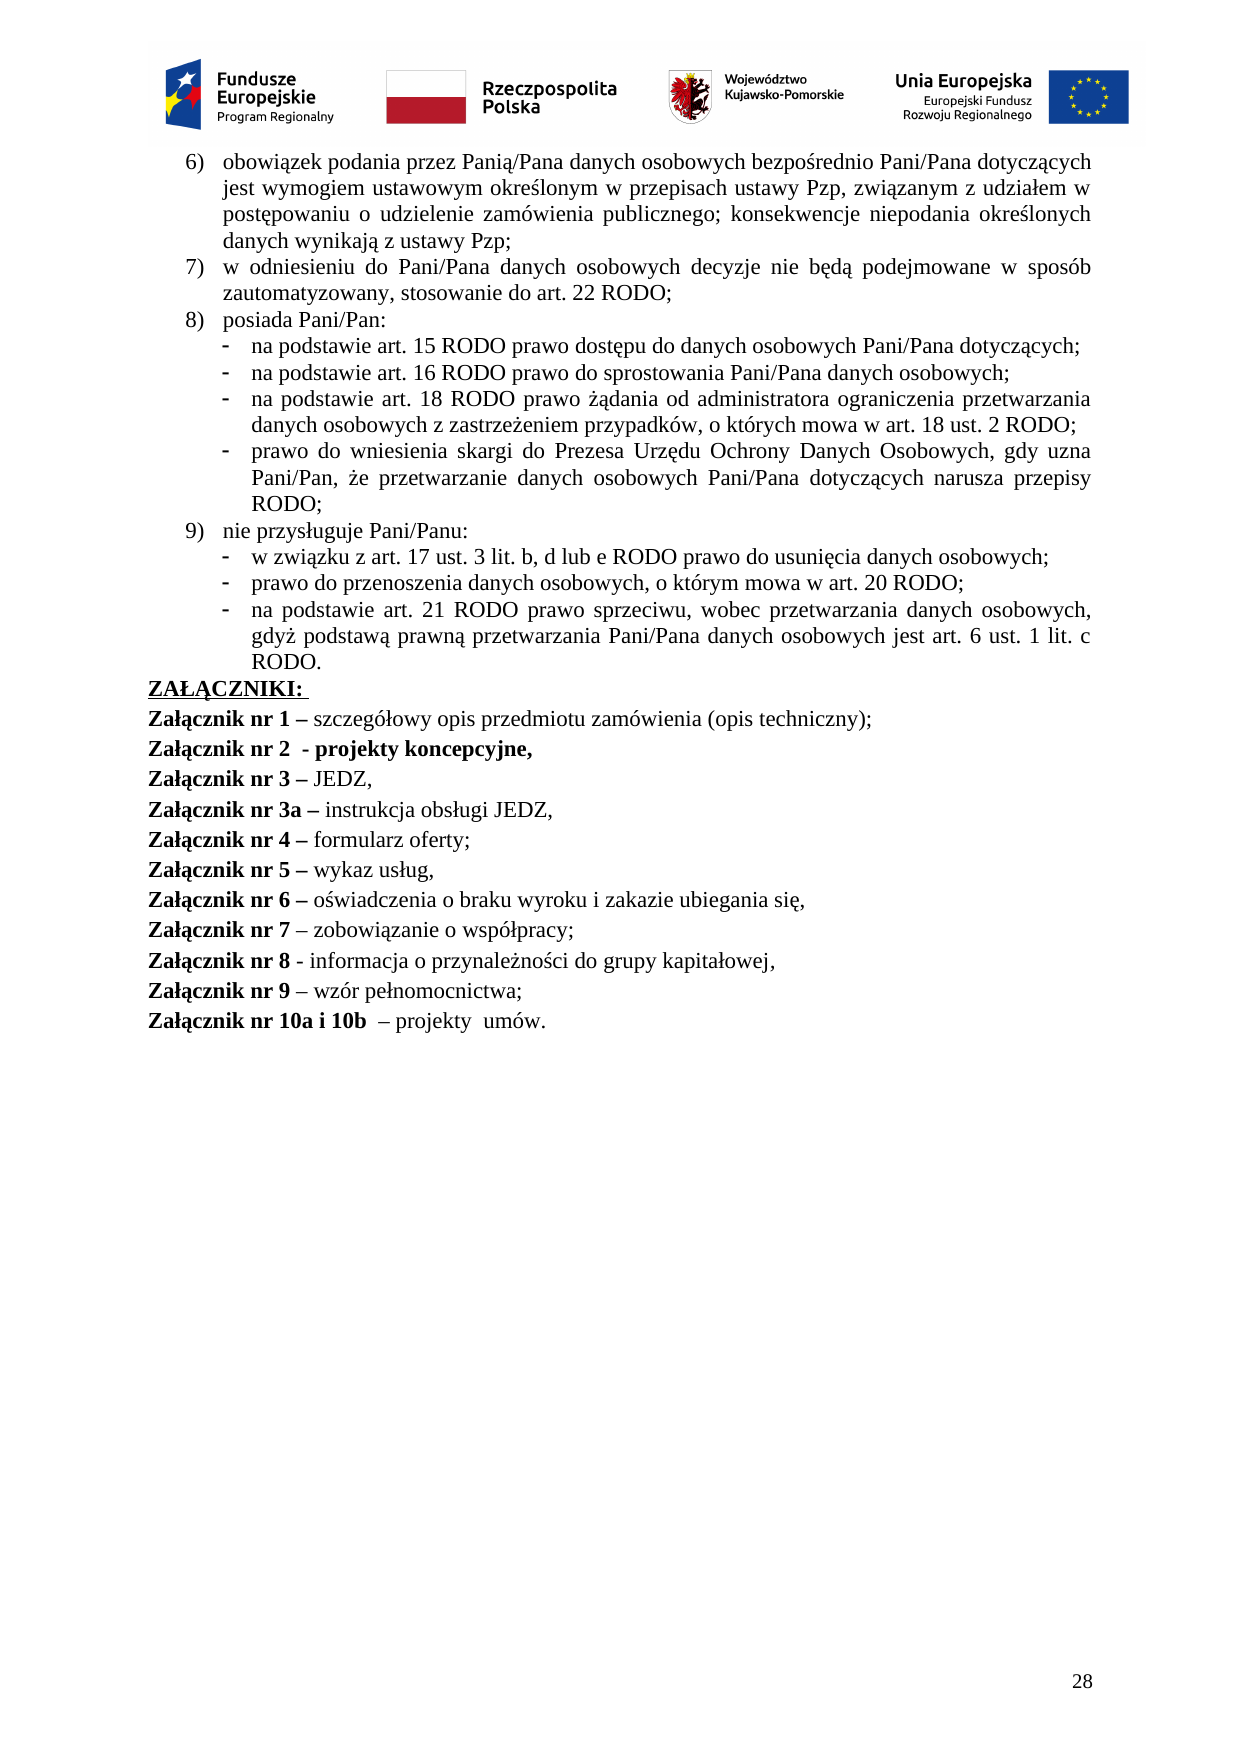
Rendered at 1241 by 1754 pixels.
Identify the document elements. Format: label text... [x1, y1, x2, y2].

list na podstawie art. 21 RODO prawo sprzeciwu, wobec przetwarzania danych osobowych, gdyż podstawą prawną przetwarzania Pani/Pana danych osobowych jest art. 6 ust. 1 lit. c RODO. [222, 596, 1092, 675]
list na podstawie art. 16 RODO prawo do sprostowania Pani/Pana danych osobowych; [222, 358, 1092, 385]
text Załącznik nr 9 – wzór pełnomocnictwa; [148, 977, 1092, 1003]
list w odniesieniu do Pani/Pana danych osobowych decyzje nie będą podejmowane w sposób zautomatyzowany, stosowanie do art. 22 RODO; [185, 253, 1092, 306]
list w związku z art. 17 ust. 3 lit. b, d lub e RODO prawo do usunięcia danych osobowych; [222, 543, 1092, 569]
list na podstawie art. 15 RODO prawo dostępu do danych osobowych Pani/Pana dotyczących; [222, 332, 1092, 358]
text Załącznik nr 7 – zobowiązanie o współpracy; [148, 916, 1092, 943]
picture [148, 41, 1146, 147]
text Załącznik nr 1 – szczegółowy opis przedmiotu zamówienia (opis techniczny); [148, 705, 1092, 731]
list posiada Pani/Pan: [185, 306, 1092, 332]
text Załącznik nr 3 – JEDZ, [148, 765, 1092, 792]
list obowiązek podania przez Panią/Pana danych osobowych bezpośrednio Pani/Pana dotyczących jest wymogiem ustawowym określonym w przepisach ustawy Pzp, związanym z udziałem w postępowaniu o udzielenie zamówienia publicznego; konsekwencje niepodania określonych danych wynikają z ustawy Pzp; [185, 148, 1092, 253]
list prawo do wniesienia skargi do Prezesa Urzędu Ochrony Danych Osobowych, gdy uzna Pani/Pan, że przetwarzanie danych osobowych Pani/Pana dotyczących narusza przepisy RODO; [222, 438, 1092, 517]
text Załącznik nr 2 - projekty koncepcyjne, [148, 735, 1092, 762]
text Załącznik nr 10a i 10b – projekty umów. [148, 1007, 1092, 1033]
text Załącznik nr 8 - informacja o przynależności do grupy kapitałowej, [148, 947, 1092, 973]
text Załącznik nr 5 – wykaz usług, [148, 856, 1092, 882]
text Załącznik nr 4 – formularz oferty; [148, 826, 1092, 852]
list prawo do przenoszenia danych osobowych, o którym mowa w art. 20 RODO; [222, 569, 1092, 596]
list na podstawie art. 18 RODO prawo żądania od administratora ograniczenia przetwarzania danych osobowych z zastrzeżeniem przypadków, o których mowa w art. 18 ust. 2 RODO; [222, 385, 1092, 438]
text Załącznik nr 6 – oświadczenia o braku wyroku i zakazie ubiegania się, [148, 886, 1092, 913]
list nie przysługuje Pani/Panu: [185, 517, 1092, 543]
text ZAŁĄCZNIKI: [148, 675, 1092, 701]
text Załącznik nr 3a – instrukcja obsługi JEDZ, [148, 796, 1092, 822]
